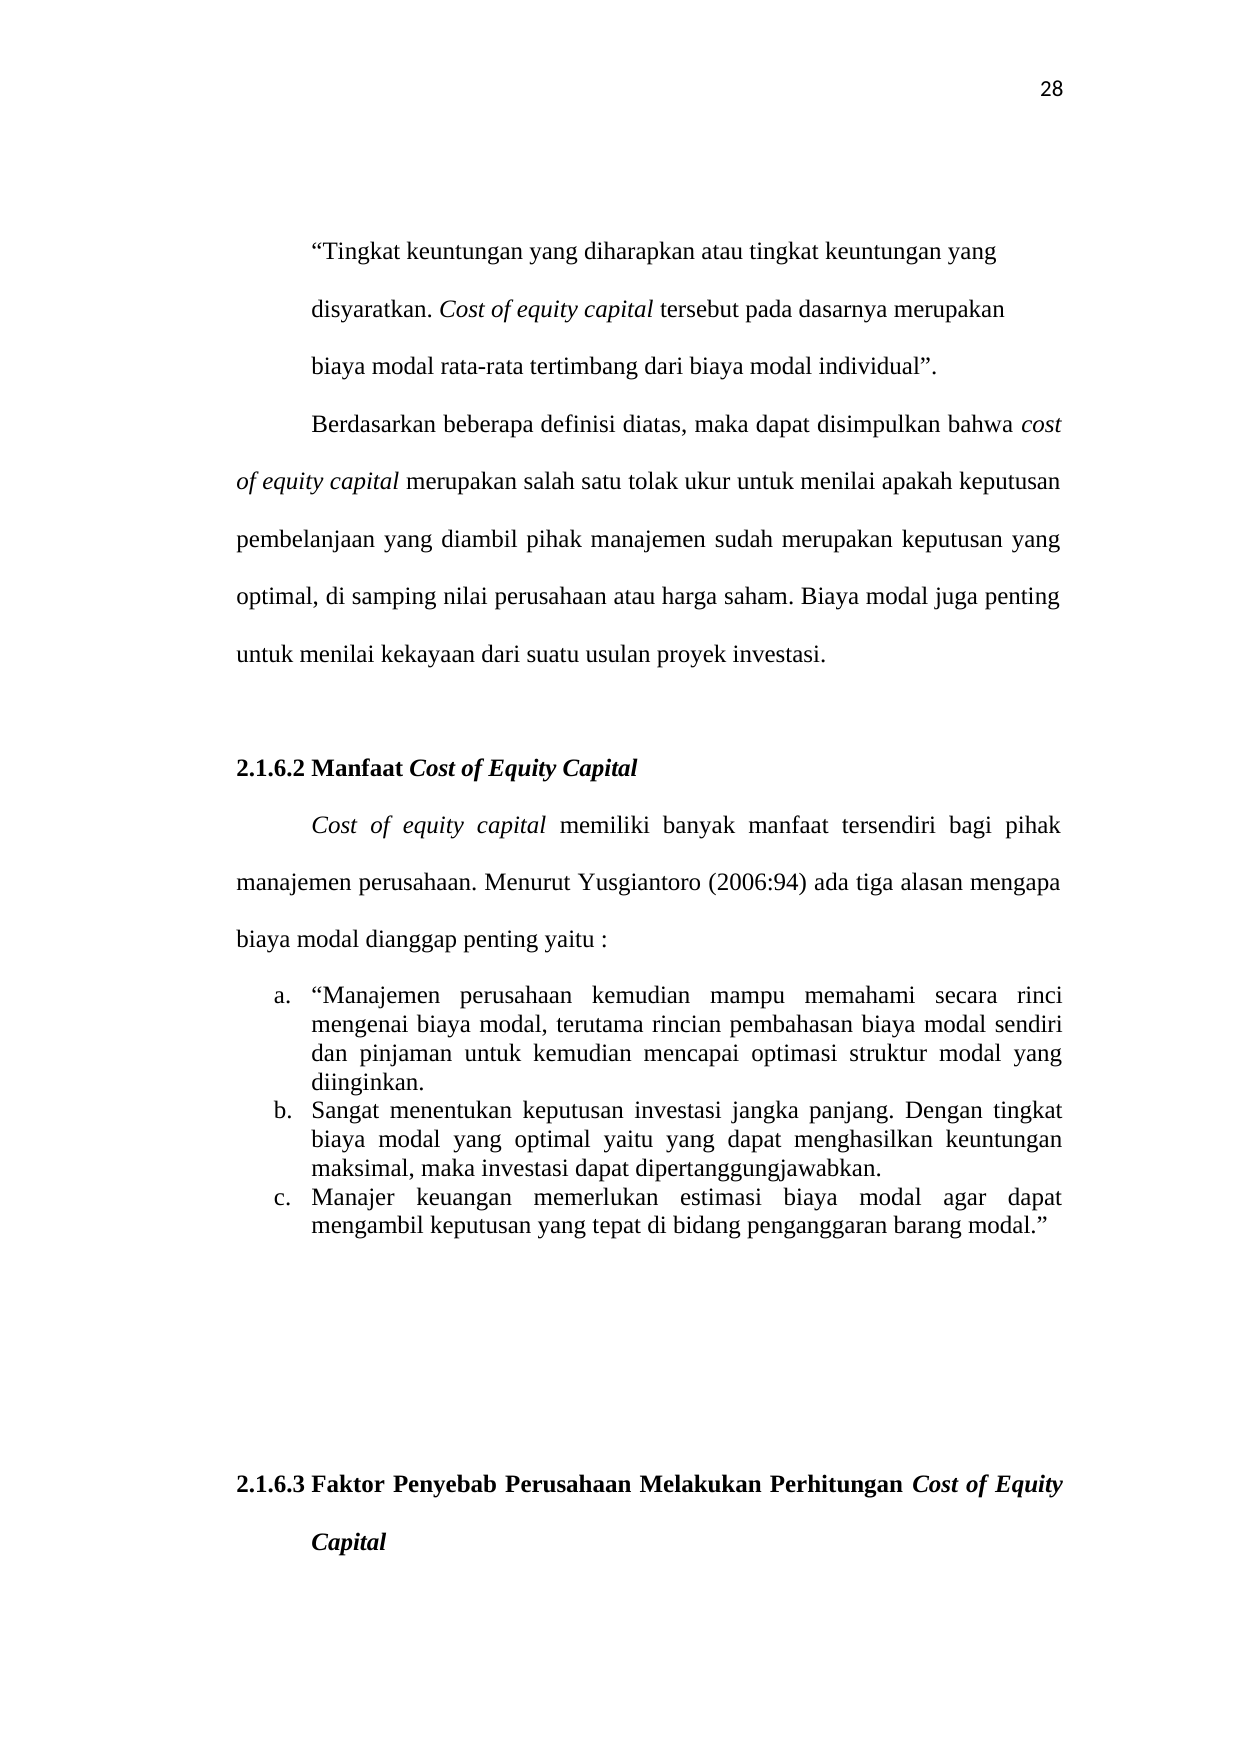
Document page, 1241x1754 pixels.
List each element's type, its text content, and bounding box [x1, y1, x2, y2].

list Faktor Penyebab Perusahaan Melakukan Perhitungan Cost of Equity Capital [236, 1469, 1063, 1555]
list Manajer keuangan memerlukan estimasi biaya modal agar dapat mengambil keputusan yang tepat di bidang penganggaran barang modal.” [274, 1182, 1063, 1239]
list Manfaat Cost of Equity Capital [236, 753, 1063, 782]
list Sangat menentukan keputusan investasi jangka panjang. Dengan tingkat biaya modal yang optimal yaitu yang dapat menghasilkan keuntungan maksimal, maka investasi dapat dipertanggungjawabkan. [274, 1095, 1063, 1182]
text “Tingkat keuntungan yang diharapkan atau tingkat keuntungan yang disyaratkan. Cost of equity capital tersebut pada dasarnya merupakan biaya modal rata-rata tertimbang dari biaya modal individual”. [311, 236, 1061, 380]
list Cost of equity capital memiliki banyak manfaat tersendiri bagi pihak manajemen perusahaan. Menurut Yusgiantoro (2006:94) ada tiga alasan mengapa biaya modal dianggap penting yaitu : [236, 811, 1061, 952]
list “Manajemen perusahaan kemudian mampu memahami secara rinci mengenai biaya modal, terutama rincian pembahasan biaya modal sendiri dan pinjaman untuk kemudian mencapai optimasi struktur modal yang diinginkan. [274, 980, 1063, 1095]
text Berdasarkan beberapa definisi diatas, maka dapat disimpulkan bahwa cost of equity capital merupakan salah satu tolak ukur untuk menilai apakah keputusan pembelanjaan yang diambil pihak manajemen sudah merupakan keputusan yang optimal, di samping nilai perusahaan atau harga saham. Biaya modal juga penting untuk menilai kekayaan dari suatu usulan proyek investasi. [236, 409, 1061, 667]
